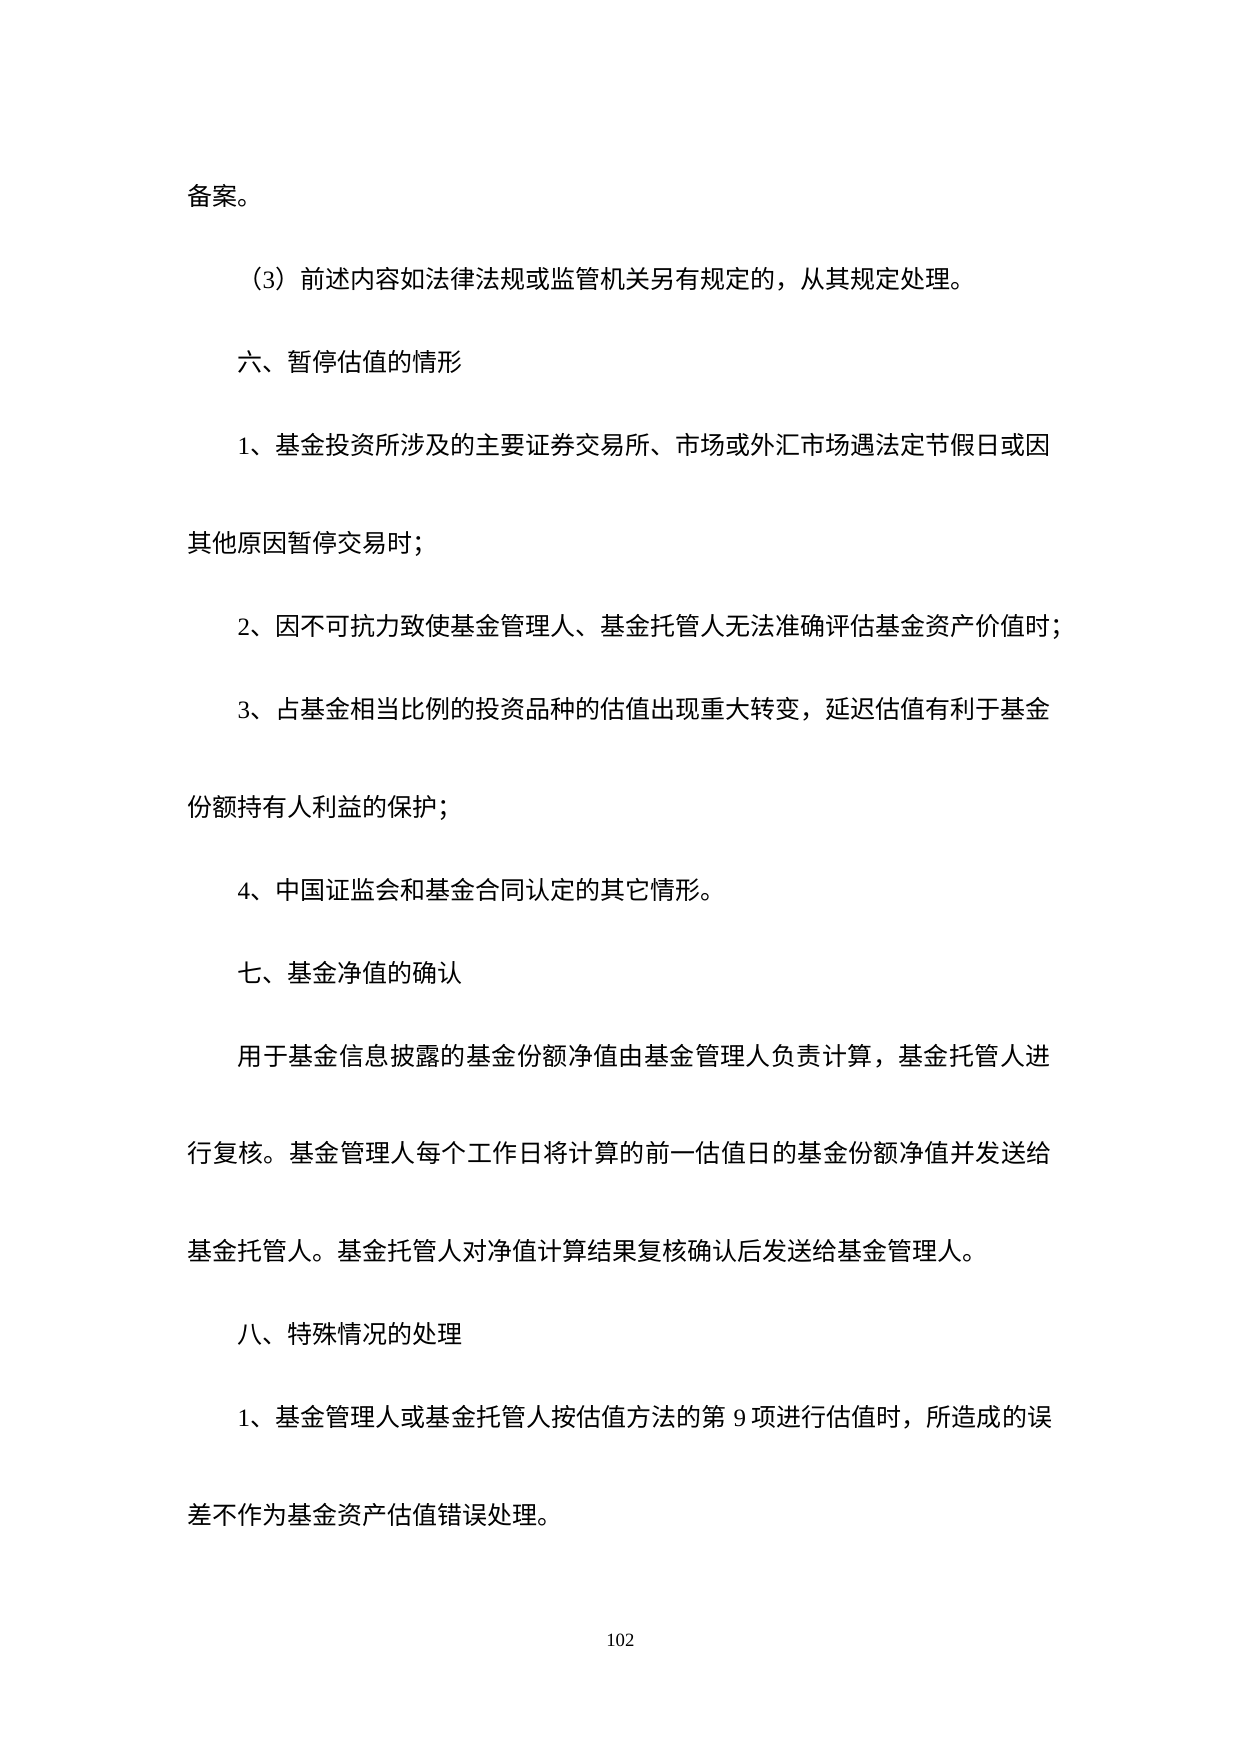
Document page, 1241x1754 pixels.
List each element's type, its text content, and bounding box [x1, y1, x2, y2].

text 八、特殊情况的处理 [187, 1300, 1053, 1365]
text （3）前述内容如法律法规或监管机关另有规定的，从其规定处理。 [187, 245, 1053, 310]
text 1、基金投资所涉及的主要证券交易所、市场或外汇市场遇法定节假日或因其他原因暂停交易时； [187, 411, 1053, 574]
text 1、基金管理人或基金托管人按估值方法的第9项进行估值时，所造成的误差不作为基金资产估值错误处理。 [187, 1383, 1053, 1546]
text 用于基金信息披露的基金份额净值由基金管理人负责计算，基金托管人进行复核。基金管理人每个工作日将计算的前一估值日的基金份额净值并发送给基金托管人。基金托管人对净值计算结果复核确认后发送给基金管理人。 [187, 1022, 1053, 1282]
text 4、中国证监会和基金合同认定的其它情形。 [187, 856, 1053, 921]
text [187, 162, 1053, 227]
text 2、因不可抗力致使基金管理人、基金托管人无法准确评估基金资产价值时； [187, 592, 1053, 657]
text 六、暂停估值的情形 [187, 328, 1053, 393]
text 3、占基金相当比例的投资品种的估值出现重大转变，延迟估值有利于基金份额持有人利益的保护； [187, 675, 1053, 838]
text 七、基金净值的确认 [187, 939, 1053, 1004]
